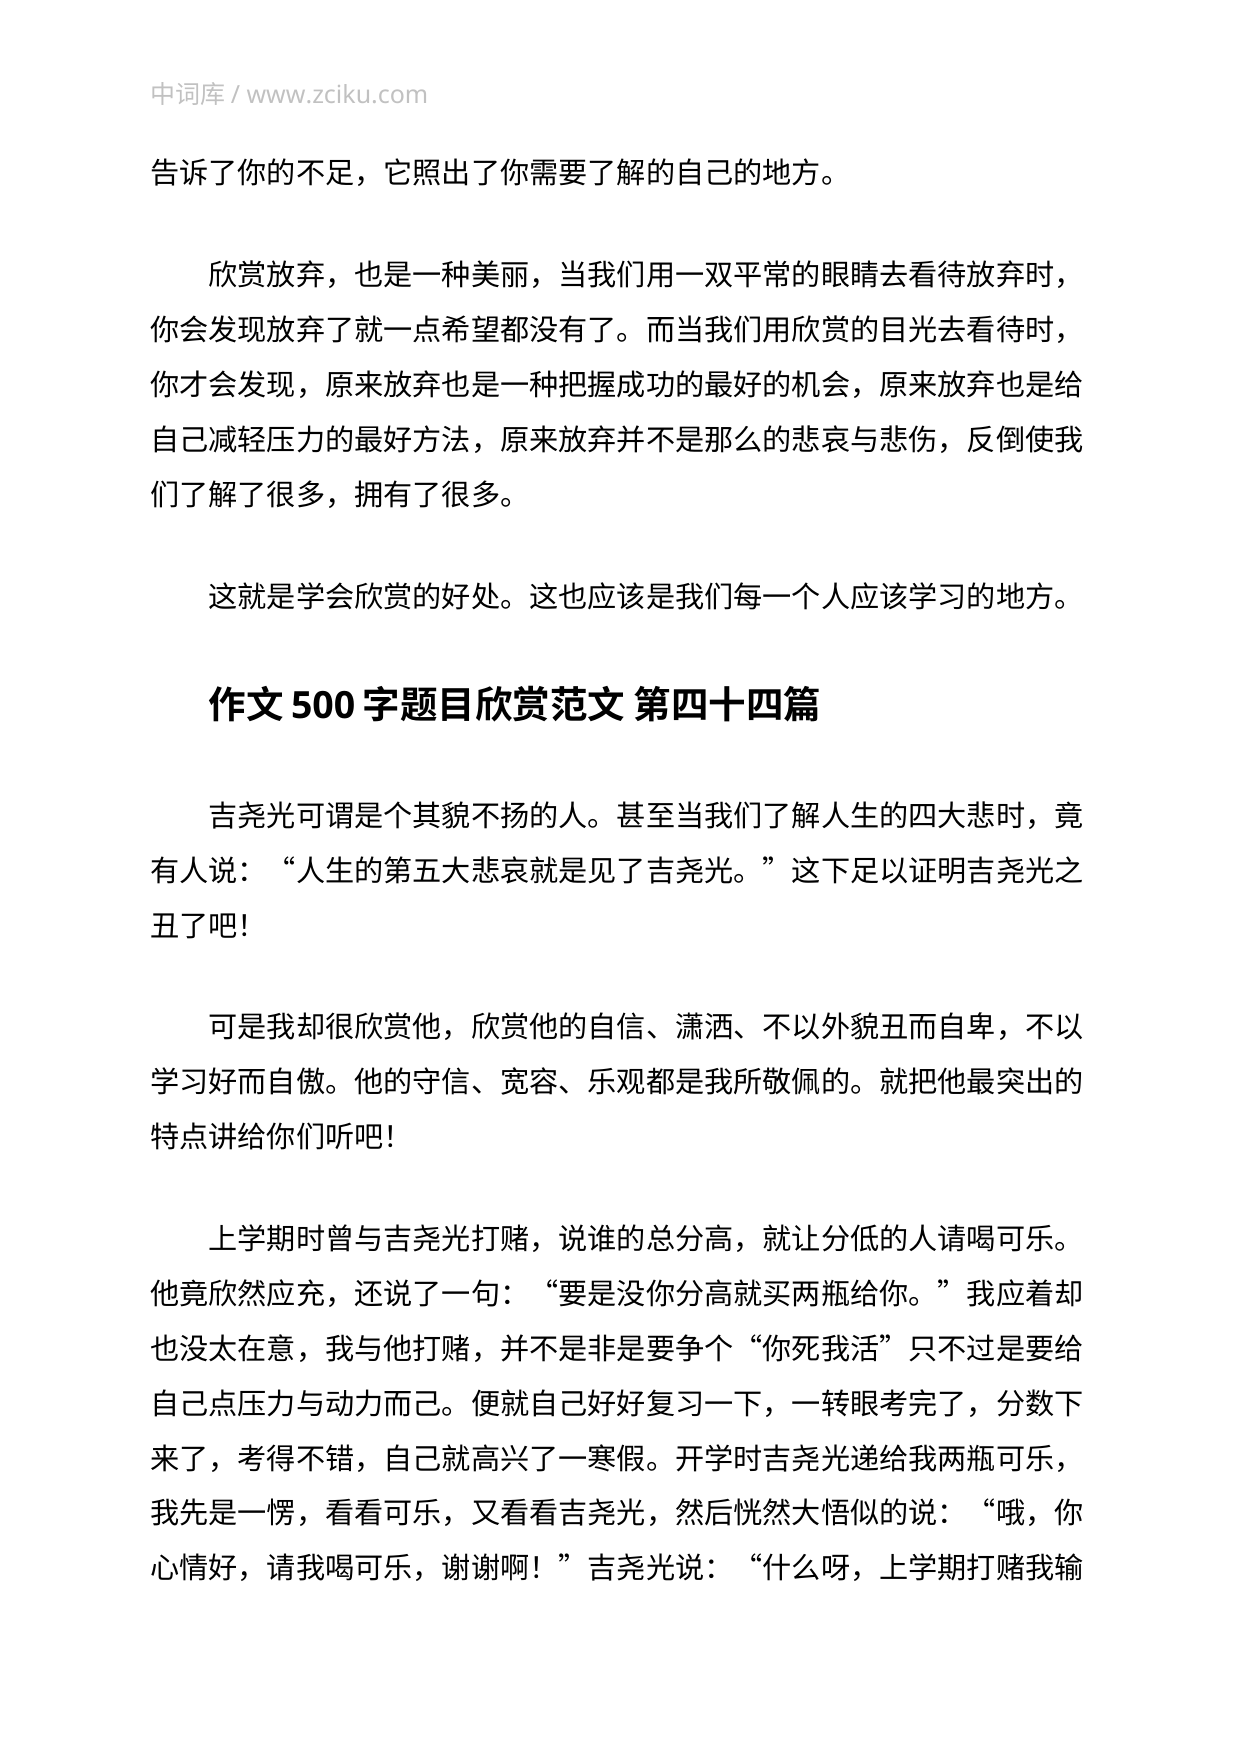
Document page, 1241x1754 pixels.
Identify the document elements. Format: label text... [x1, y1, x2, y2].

text 这就是学会欣赏的好处。这也应该是我们每一个人应该学习的地方。 [150, 573, 1090, 615]
text 可是我却很欣赏他，欣赏他的自信、潇洒、不以外貌丑而自卑，不以学习好而自傲。他的守信、宽容、乐观都是我所敬佩的。就把他最突出的特点讲给你们听吧！ [150, 1004, 1090, 1156]
text 欣赏放弃，也是一种美丽，当我们用一双平常的眼睛去看待放弃时，你会发现放弃了就一点希望都没有了。而当我们用欣赏的目光去看待时，你才会发现，原来放弃也是一种把握成功的最好的机会，原来放弃也是给自己减轻压力的最好方法，原来放弃并不是那么的悲哀与悲伤，反倒使我们了解了很多，拥有了很多。 [150, 252, 1090, 514]
text 作文500字题目欣赏范文 第四十四篇 [150, 675, 1090, 729]
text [150, 1216, 1090, 1587]
text 吉尧光可谓是个其貌不扬的人。甚至当我们了解人生的四大悲时，竟有人说：“人生的第五大悲哀就是见了吉尧光。”这下足以证明吉尧光之丑了吧！ [150, 792, 1090, 944]
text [150, 150, 1090, 192]
